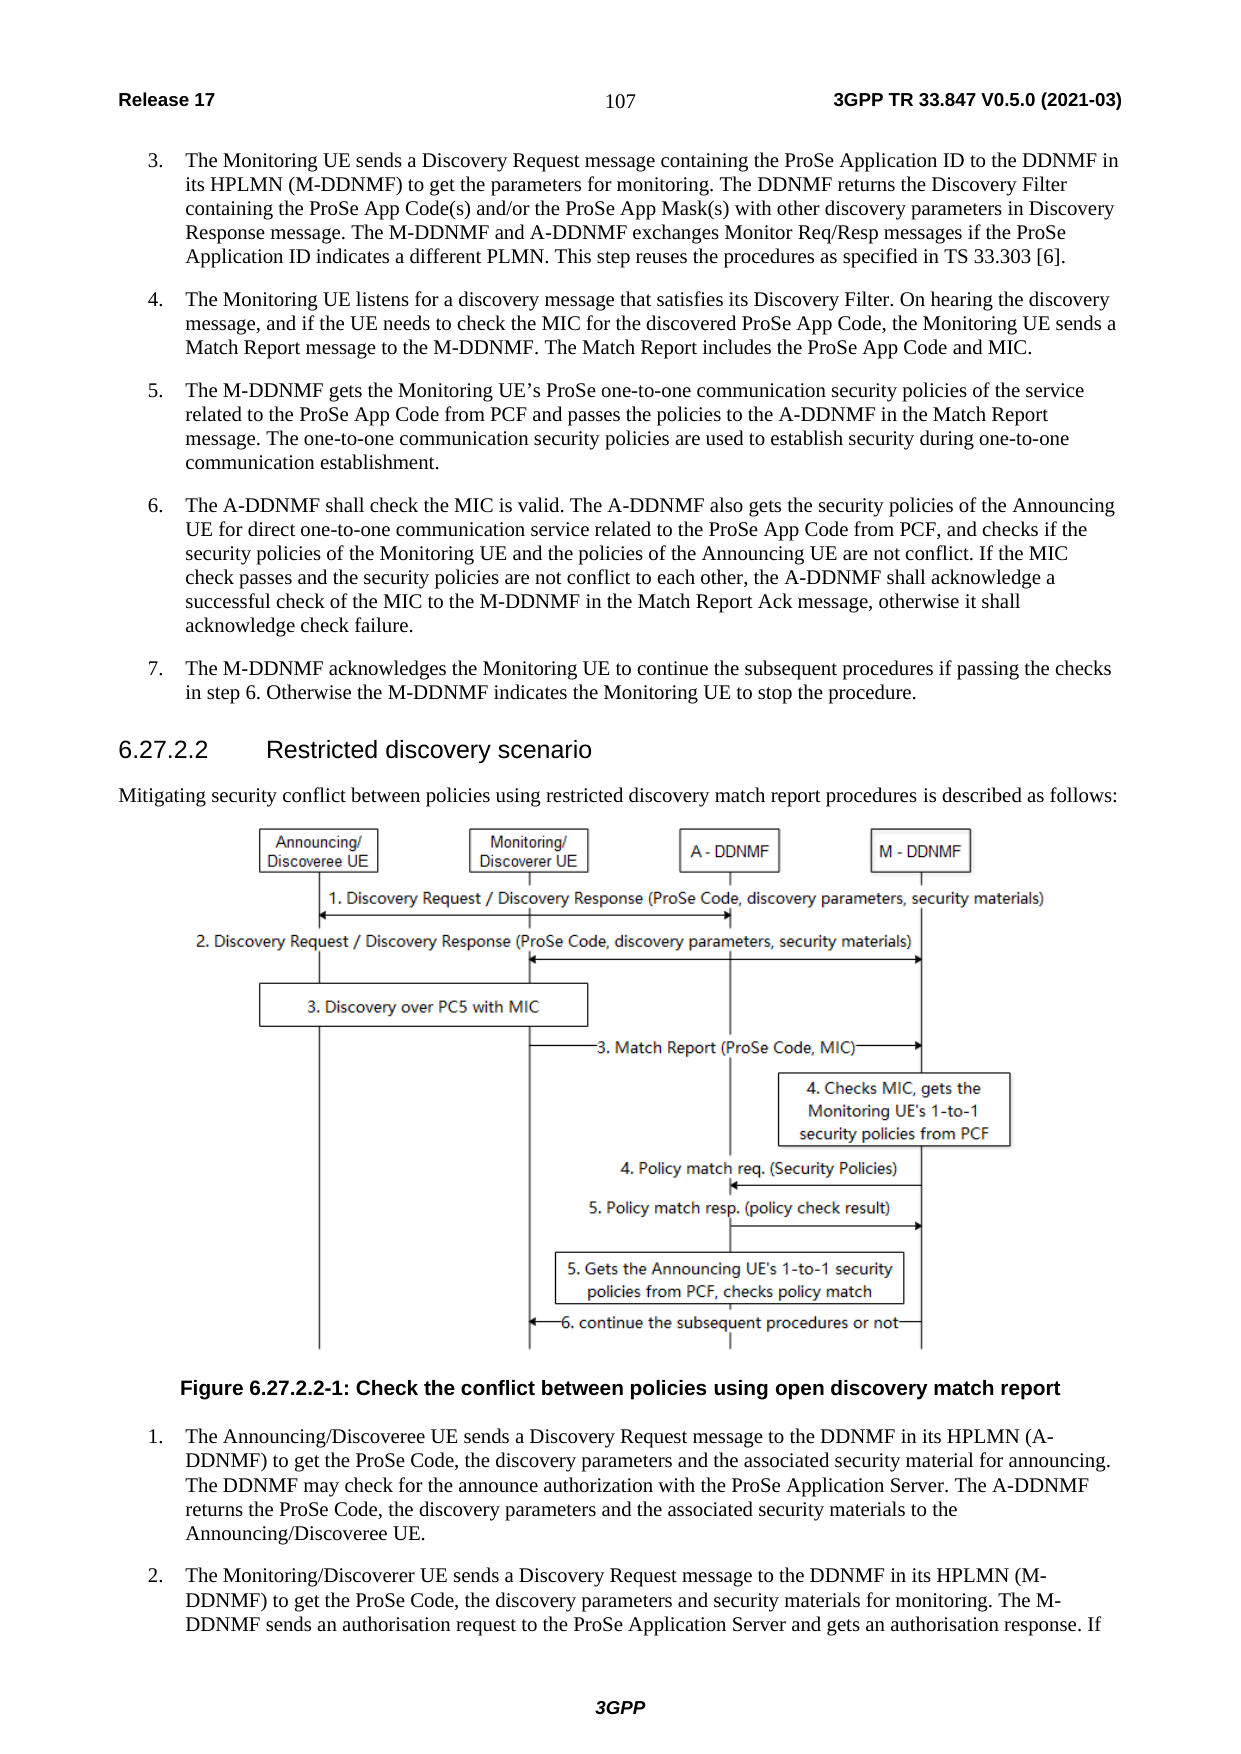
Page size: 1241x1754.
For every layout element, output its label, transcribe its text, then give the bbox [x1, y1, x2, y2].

text Figure 6.27.2.2-1: Check the conflict between policies using open discovery match report [118, 1375, 1122, 1399]
list The A-DDNMF shall check the MIC is valid. The A-DDNMF also gets the security policies of the Announcing UE for direct one-to-one communication service related to the ProSe App Code from PCF, and checks if the security policies of the Monitoring UE and the policies of the Announcing UE are not conflict. If the MIC check passes and the security policies are not conflict to each other, the A-DDNMF shall acknowledge a successful check of the MIC to the M-DDNMF in the Match Report Ack message, otherwise it shall acknowledge check failure. [148, 492, 1122, 637]
text Mitigating security conflict between policies using restricted discovery match report procedures is described as follows: [118, 782, 1122, 807]
subtitle 6.27.2.2 Restricted discovery scenario [118, 735, 1122, 764]
list The Announcing/Discoveree UE sends a Discovery Request message to the DDNMF in its HPLMN (A-DDNMF) to get the ProSe Code, the discovery parameters and the associated security material for announcing. The DDNMF may check for the announce authorization with the ProSe Application Server. The A-DDNMF returns the ProSe Code, the discovery parameters and the associated security materials to the Announcing/Discoveree UE. [148, 1424, 1122, 1545]
list The M-DDNMF gets the Monitoring UE’s ProSe one-to-one communication security policies of the service related to the ProSe App Code from PCF and passes the policies to the A-DDNMF in the Match Report message. The one-to-one communication security policies are used to establish security during one-to-one communication establishment. [148, 377, 1122, 474]
list The Monitoring UE sends a Discovery Request message containing the ProSe Application ID to the DDNMF in its HPLMN (M-DDNMF) to get the parameters for monitoring. The DDNMF returns the Discovery Filter containing the ProSe App Code(s) and/or the ProSe App Mask(s) with other discovery parameters in Discovery Response message. The M-DDNMF and A-DDNMF exchanges Monitor Req/Resp messages if the ProSe Application ID indicates a different PLMN. This step reuses the procedures as specified in TS 33.303 [6]. [148, 147, 1122, 268]
list The Monitoring UE listens for a discovery message that satisfies its Discovery Filter. On hearing the discovery message, and if the UE needs to check the MIC for the discovered ProSe App Code, the Monitoring UE sends a Match Report message to the M-DDNMF. The Match Report includes the ProSe App Code and MIC. [148, 287, 1122, 359]
picture [190, 825, 1050, 1351]
list The M-DDNMF acknowledges the Monitoring UE to continue the subsequent procedures if passing the checks in step 6. Otherwise the M-DDNMF indicates the Monitoring UE to stop the procedure. [148, 656, 1122, 704]
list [148, 1563, 1122, 1636]
